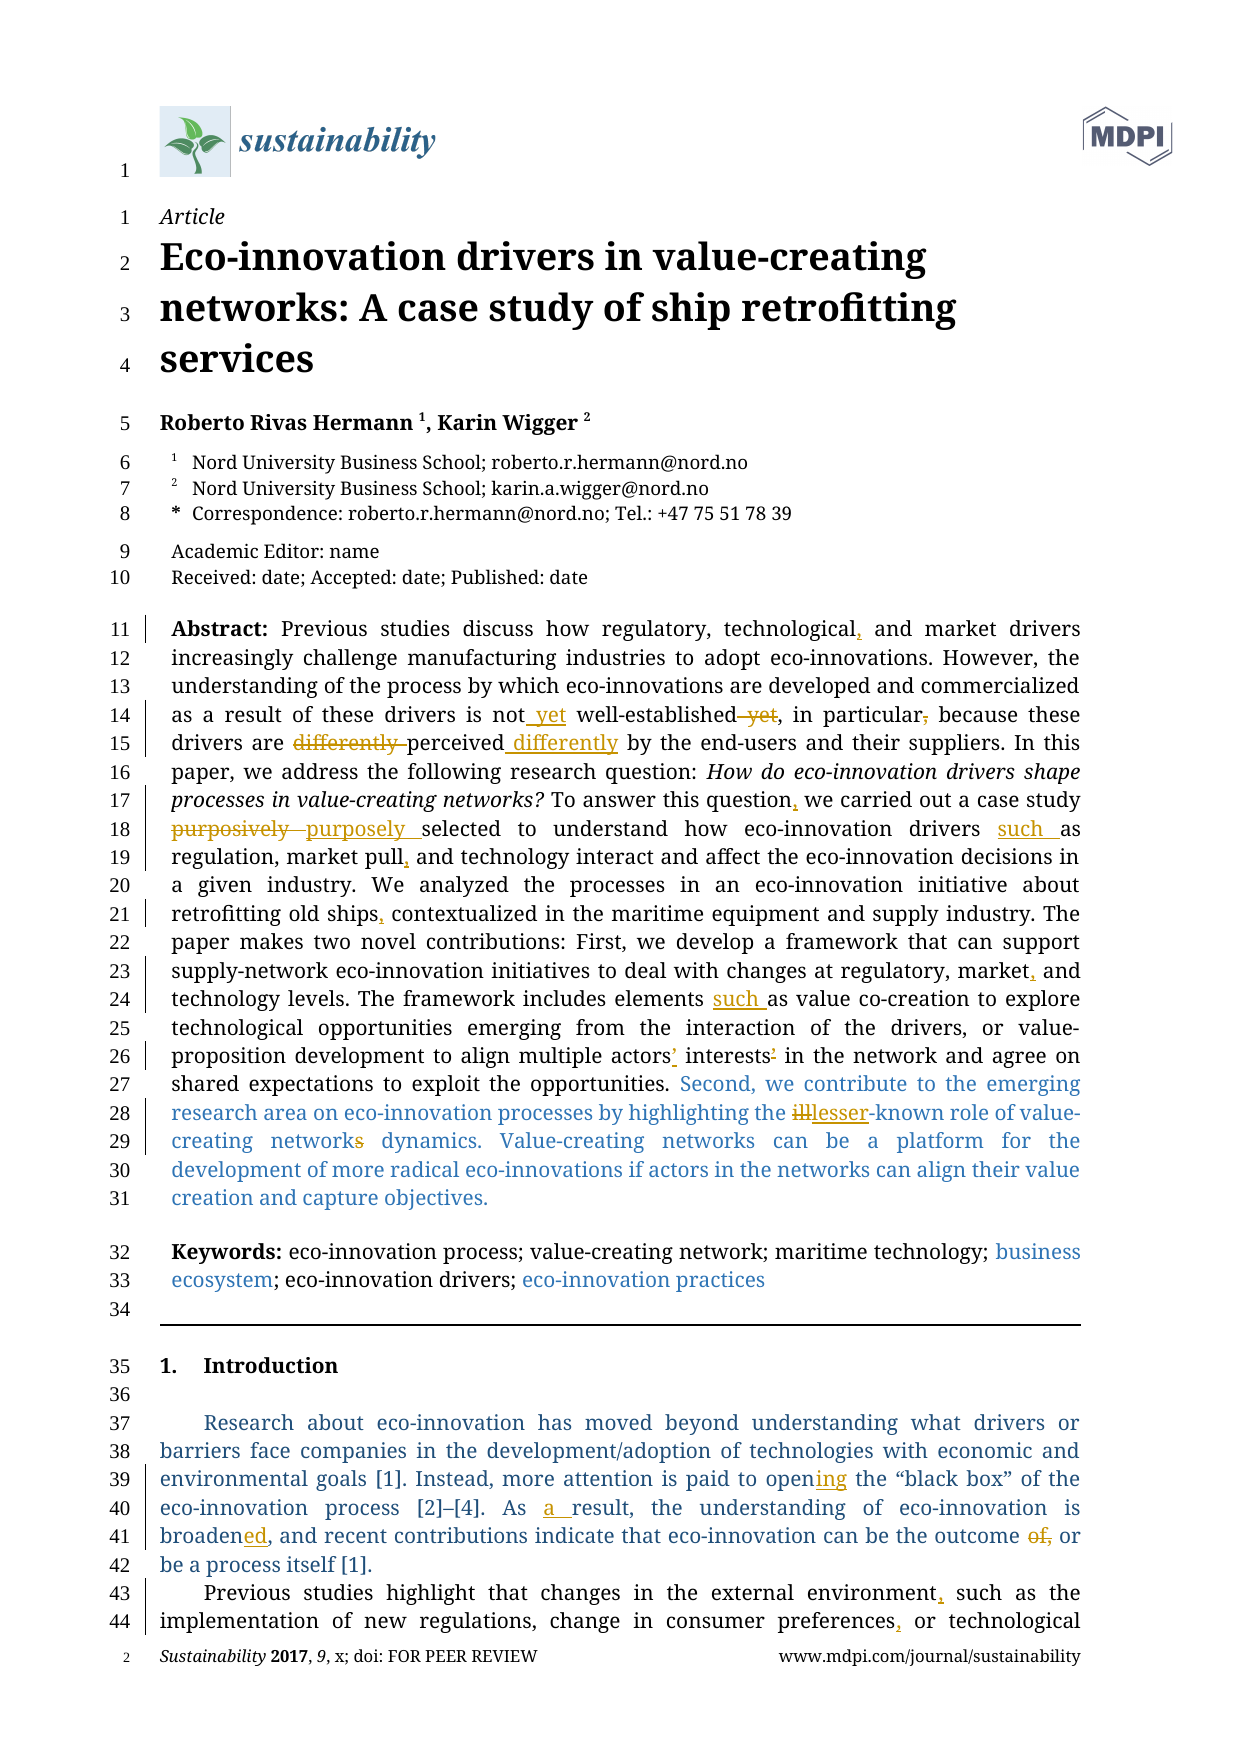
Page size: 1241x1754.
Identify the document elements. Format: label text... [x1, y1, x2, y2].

text 1 Nord University Business School; roberto.r.hermann@nord.no [171, 449, 1081, 475]
picture [159, 106, 436, 177]
text Academic Editor: name [171, 538, 1081, 564]
text Keywords: eco-innovation process; value-creating network; maritime technology; business ecosystem; eco-innovation drivers; eco-innovation practices [171, 1237, 1081, 1294]
text Research about eco-innovation has moved beyond understanding what drivers or barriers face companies in the development/adoption of technologies with economic and environmental goals [1]. Instead, more attention is paid to open the “black box” of the eco-innovation process [2]–[4]. As result, the understanding of eco-innovation is broaden, and recent contributions indicate that eco-innovation can be the outcome or be a process itself [1]. [159, 1408, 1081, 1578]
text Abstract: Previous studies discuss how regulatory, technological and market drivers increasingly challenge manufacturing industries to adopt eco-innovations. However, the understanding of the process by which eco-innovations are developed and commercialized as a result of these drivers is not well-established, in particular because these drivers are perceived by the end-users and their suppliers. In this paper, we address the following research question: How do eco-innovation drivers shape processes in value-creating networks? To answer this question we carried out a case study selected to understand how eco-innovation drivers as regulation, market pull and technology interact and affect the eco-innovation decisions in a given industry. We analyzed the processes in an eco-innovation initiative about retrofitting old ships contextualized in the maritime equipment and supply industry. The paper makes two novel contributions: First, we develop a framework that can support supply-network eco-innovation initiatives to deal with changes at regulatory, market and technology levels. The framework includes elements as value co-creation to explore technological opportunities emerging from the interaction of the drivers, or value-proposition development to align multiple actors interests in the network and agree on shared expectations to exploit the opportunities. Second, we contribute to the emerging research area on eco-innovation processes by highlighting the -known role of value-creating network dynamics. Value-creating networks can be a platform for the development of more radical eco-innovations if actors in the networks can align their value creation and capture objectives. [171, 614, 1081, 1212]
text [159, 1578, 1081, 1635]
text 2 Nord University Business School; karin.a.wigger@nord.no [171, 475, 1081, 501]
text * Correspondence: roberto.r.hermann@nord.no; Tel.: +47 75 51 78 39 [171, 501, 1081, 526]
text Article [159, 202, 1081, 230]
subtitle Introduction [159, 1351, 1081, 1379]
text Received: date; Accepted: date; Published: date [171, 564, 1081, 589]
text Roberto Rivas Hermann 1, Karin Wigger 2 [159, 408, 1081, 437]
picture [1082, 106, 1173, 166]
title Eco-innovation drivers in value-creating networks: A case study of ship retrofitting services [159, 230, 1081, 383]
